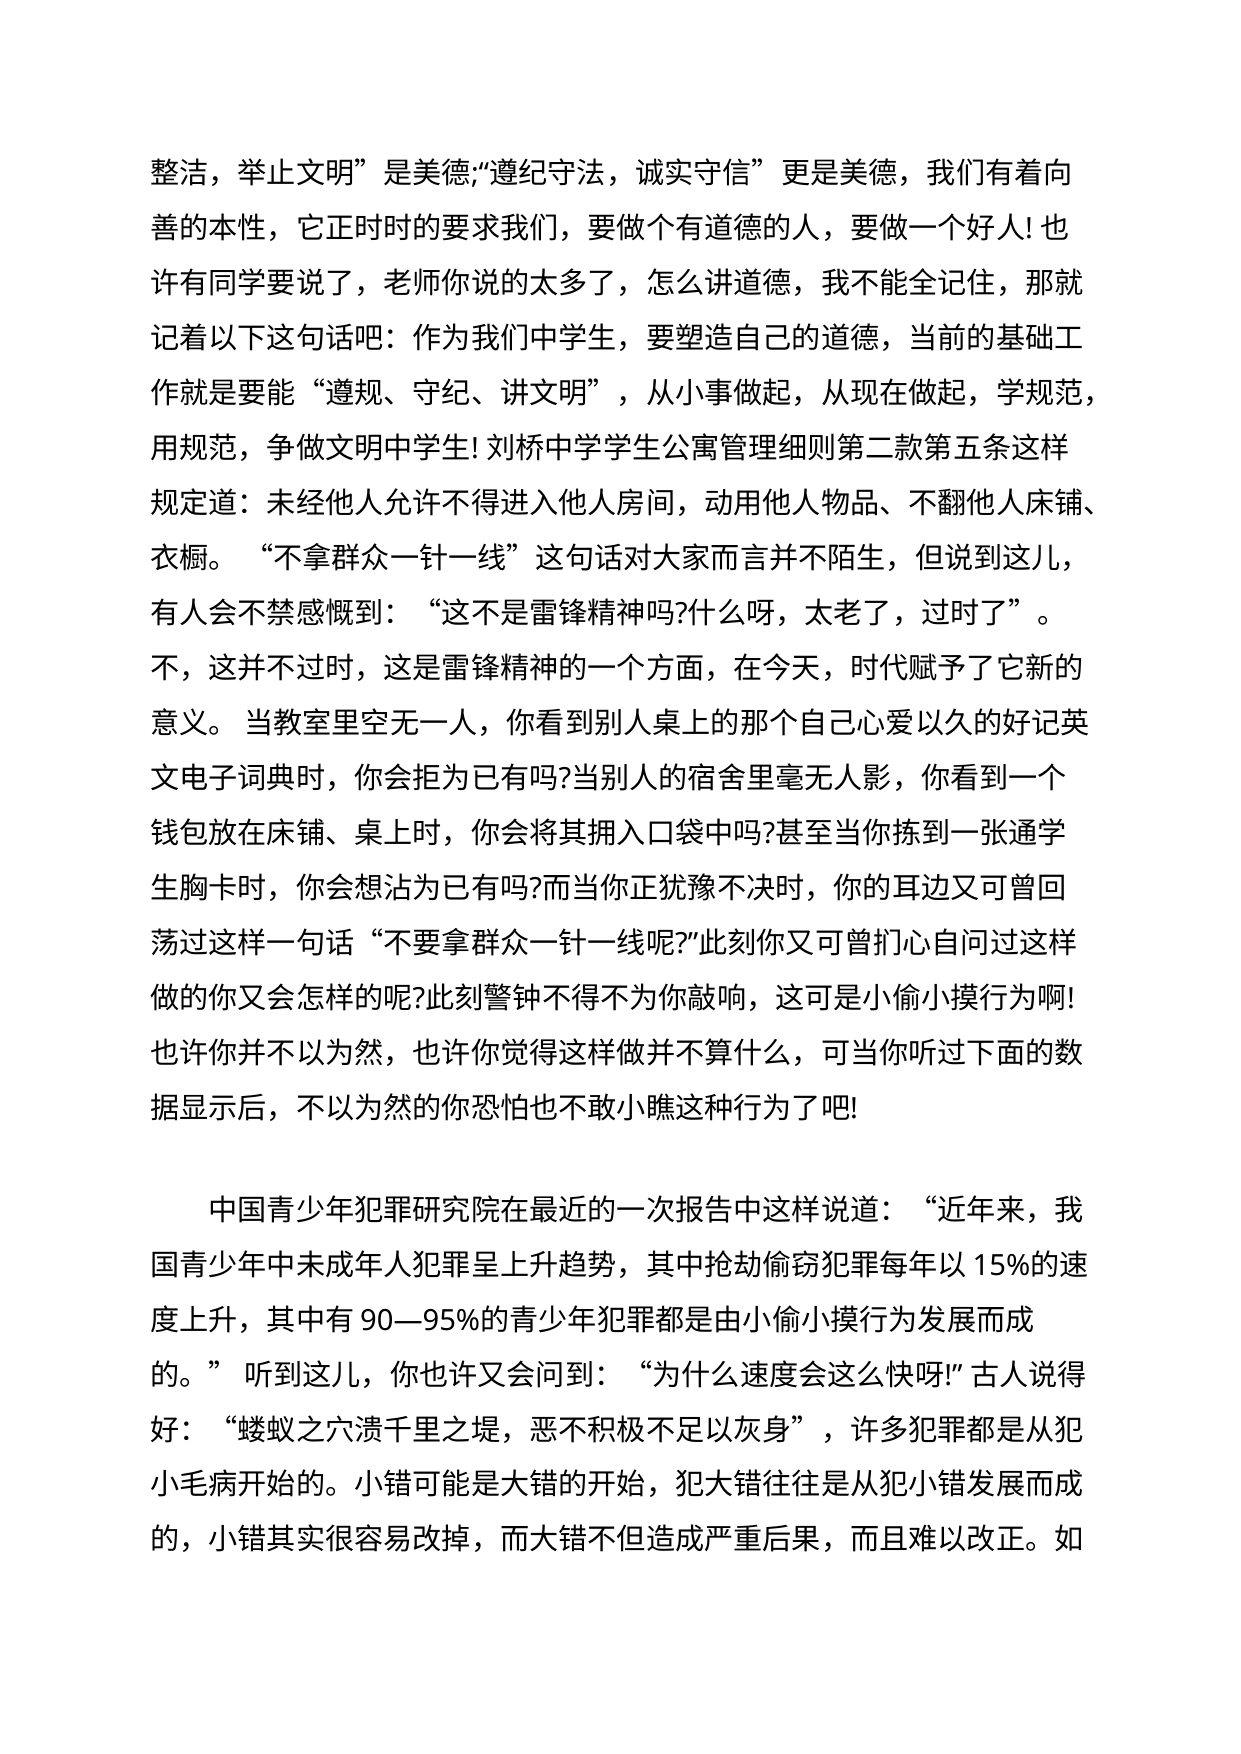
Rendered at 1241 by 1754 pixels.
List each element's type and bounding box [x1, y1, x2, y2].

text [150, 150, 1090, 1127]
text [150, 1186, 1090, 1558]
